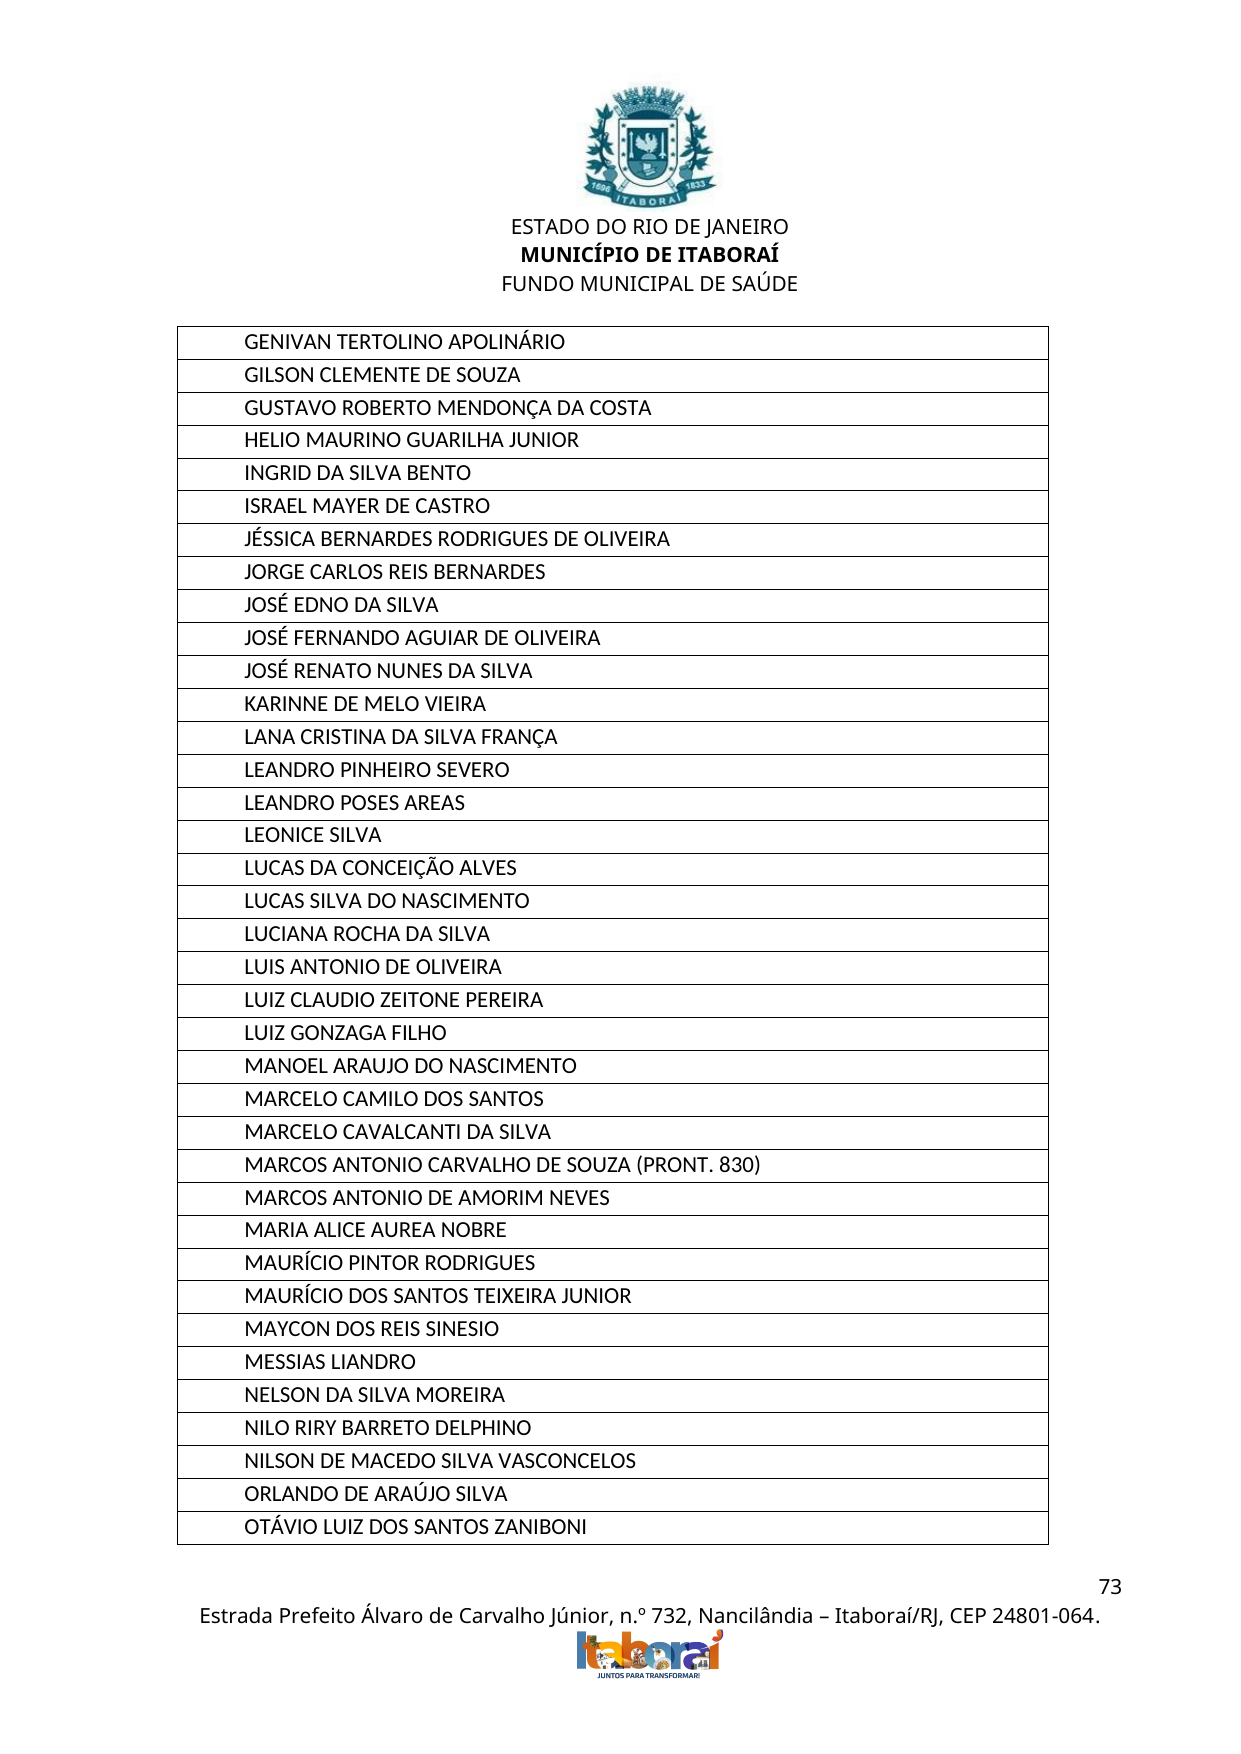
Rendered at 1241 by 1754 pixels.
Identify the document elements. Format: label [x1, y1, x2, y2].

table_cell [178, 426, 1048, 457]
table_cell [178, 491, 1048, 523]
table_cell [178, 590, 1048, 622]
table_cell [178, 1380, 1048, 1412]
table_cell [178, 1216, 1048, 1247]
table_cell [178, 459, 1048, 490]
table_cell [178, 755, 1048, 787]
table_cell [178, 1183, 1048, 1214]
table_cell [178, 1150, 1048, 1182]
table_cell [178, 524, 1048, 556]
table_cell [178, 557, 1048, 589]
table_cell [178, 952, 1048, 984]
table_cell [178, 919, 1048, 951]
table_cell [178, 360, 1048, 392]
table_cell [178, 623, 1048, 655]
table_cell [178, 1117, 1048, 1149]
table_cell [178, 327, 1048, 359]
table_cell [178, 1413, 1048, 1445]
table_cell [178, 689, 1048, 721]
picture [572, 1629, 727, 1681]
picture [576, 73, 723, 212]
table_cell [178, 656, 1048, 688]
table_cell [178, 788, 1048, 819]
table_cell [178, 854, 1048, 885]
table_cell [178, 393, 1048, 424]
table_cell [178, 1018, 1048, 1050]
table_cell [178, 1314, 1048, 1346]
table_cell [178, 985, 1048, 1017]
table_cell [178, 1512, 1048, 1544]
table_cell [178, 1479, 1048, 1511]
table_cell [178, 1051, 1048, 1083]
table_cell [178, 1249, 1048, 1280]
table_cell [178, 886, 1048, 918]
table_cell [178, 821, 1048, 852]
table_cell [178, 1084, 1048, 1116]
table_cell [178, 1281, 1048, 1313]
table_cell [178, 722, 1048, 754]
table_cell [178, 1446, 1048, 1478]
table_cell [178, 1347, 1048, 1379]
